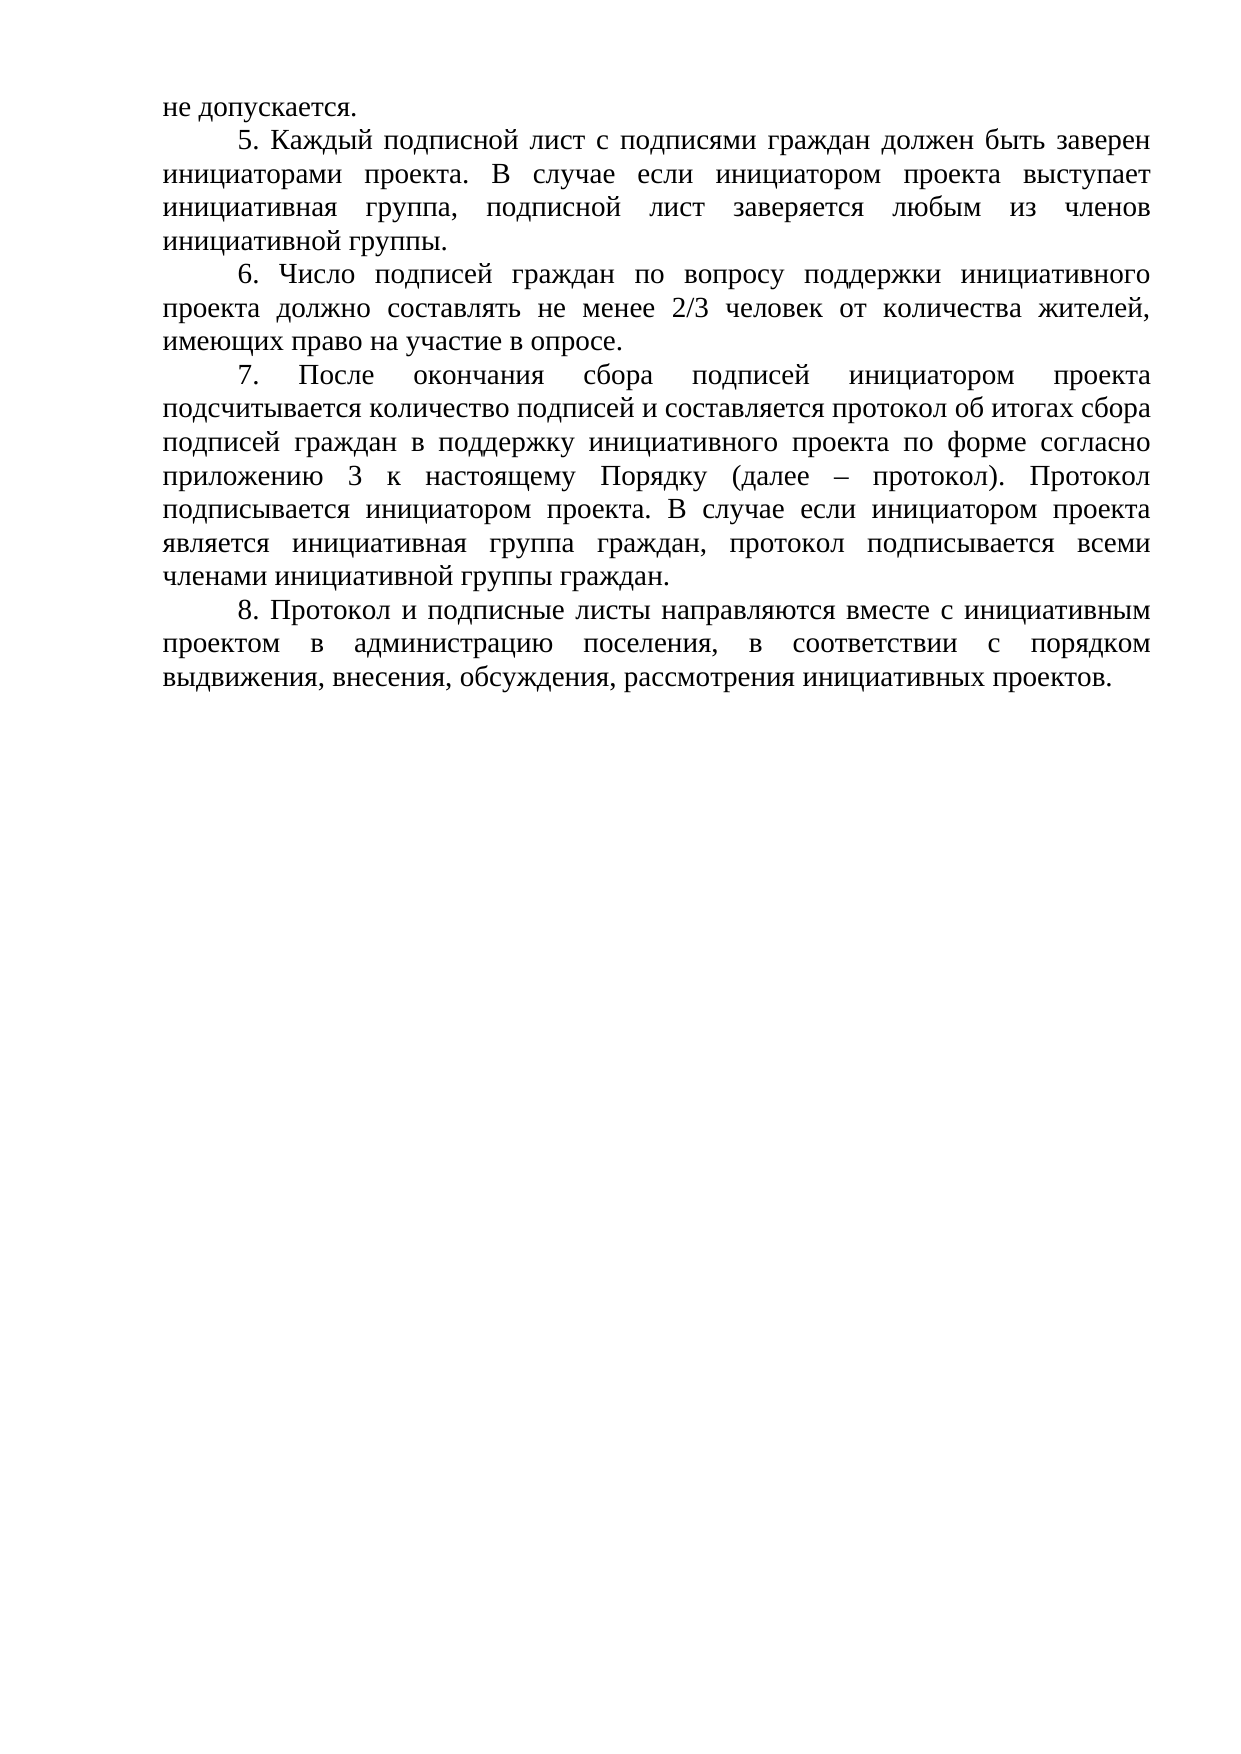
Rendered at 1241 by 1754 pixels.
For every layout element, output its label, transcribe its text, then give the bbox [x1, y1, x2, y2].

text 6. Число подписей граждан по вопросу поддержки инициативного проекта должно составлять не менее 2/3 человек от количества жителей, имеющих право на участие в опросе. [162, 256, 1152, 357]
text 5. Каждый подписной лист с подписями граждан должен быть заверен инициаторами проекта. В случае если инициатором проекта выступает инициативная группа, подписной лист заверяется любым из членов инициативной группы. [162, 122, 1152, 256]
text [162, 89, 1152, 122]
text 8. Протокол и подписные листы направляются вместе с инициативным проектом в администрацию поселения, в соответствии с порядком выдвижения, внесения, обсуждения, рассмотрения инициативных проектов. [162, 592, 1152, 692]
text 7. После окончания сбора подписей инициатором проекта подсчитывается количество подписей и составляется протокол об итогах сбора подписей граждан в поддержку инициативного проекта по форме согласно приложению 3 к настоящему Порядку (далее – протокол). Протокол подписывается инициатором проекта. В случае если инициатором проекта является инициативная группа граждан, протокол подписывается всеми членами инициативной группы граждан. [162, 357, 1152, 592]
